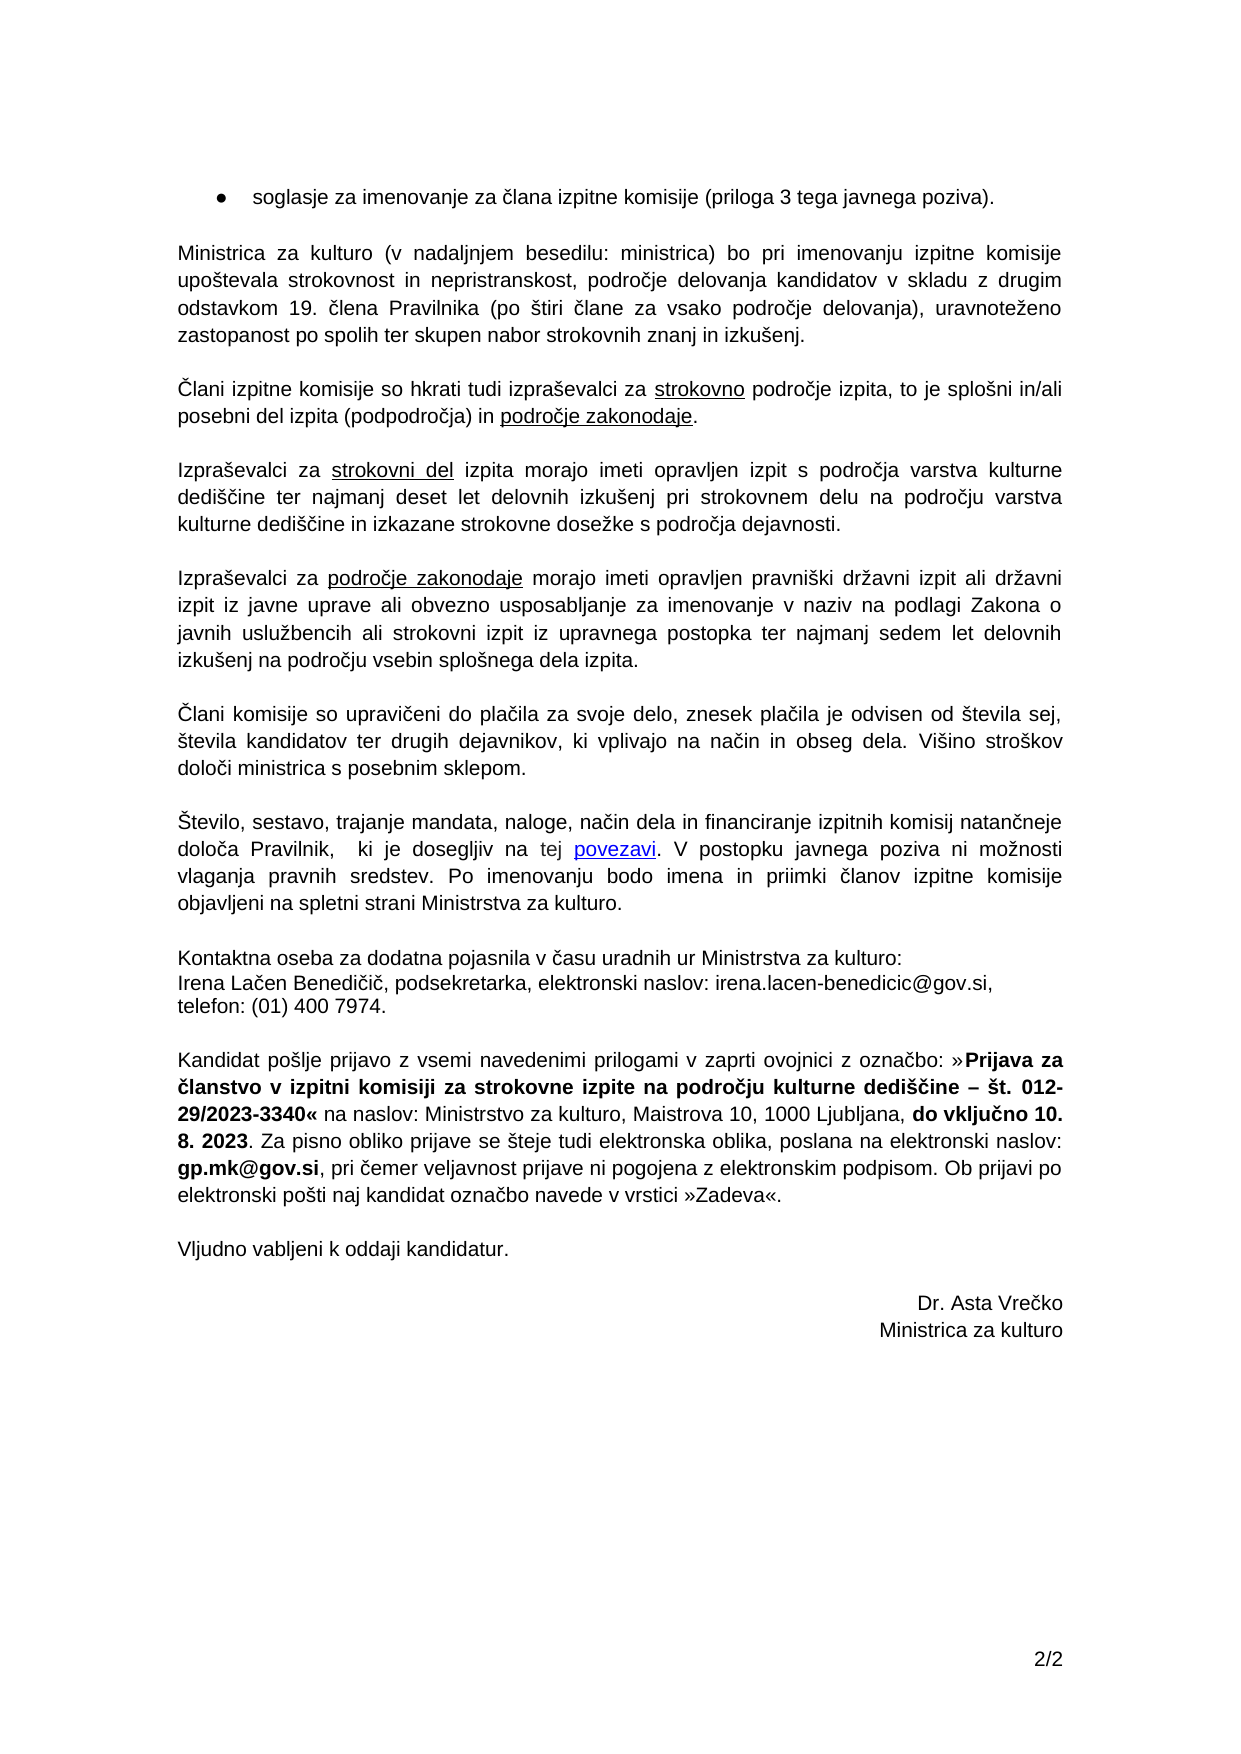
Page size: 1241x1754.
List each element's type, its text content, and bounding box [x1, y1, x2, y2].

text Dr. Asta Vrečko [177, 1289, 1063, 1316]
text Izpraševalci za strokovni del izpita morajo imeti opravljen izpit s področja varstva kulturne dediščine ter najmanj deset let delovnih izkušenj pri strokovnem delu na področju varstva kulturne dediščine in izkazane strokovne dosežke s področja dejavnosti. [177, 456, 1063, 537]
text Izpraševalci za področje zakonodaje morajo imeti opravljen pravniški državni izpit ali državni izpit iz javne uprave ali obvezno usposabljanje za imenovanje v naziv na podlagi Zakona o javnih uslužbencih ali strokovni izpit iz upravnega postopka ter najmanj sedem let delovnih izkušenj na področju vsebin splošnega dela izpita. [177, 564, 1063, 672]
text Člani komisije so upravičeni do plačila za svoje delo, znesek plačila je odvisen od števila sej, števila kandidatov ter drugih dejavnikov, ki vplivajo na način in obseg dela. Višino stroškov določi ministrica s posebnim sklepom. [177, 726, 1063, 781]
text Vljudno vabljeni k oddaji kandidatur. [177, 1235, 1063, 1262]
text Ministrica za kulturo [177, 1316, 1063, 1343]
text Člani izpitne komisije so hkrati tudi izpraševalci za strokovno področje izpita, to je splošni in/ali posebni del izpita (podpodročja) in področje zakonodaje. [177, 374, 1063, 429]
text Kontaktna oseba za dodatna pojasnila v času uradnih ur Ministrstva za kulturo: [177, 943, 1063, 970]
list soglasje za imenovanje za člana izpitne komisije (priloga 3 tega javnega poziva). [215, 184, 1063, 208]
text Ministrica za kulturo (v nadaljnjem besedilu: ministrica) bo pri imenovanju izpitne komisije upoštevala strokovnost in nepristranskost, področje delovanja kandidatov v skladu z drugim odstavkom 19. člena Pravilnika (po štiri člane za vsako področje delovanja), uravnoteženo zastopanost po spolih ter skupen nabor strokovnih znanj in izkušenj. [177, 239, 1063, 347]
text Kandidat pošlje prijavo z vsemi navedenimi prilogami v zaprti ovojnici z označbo: »Prijava za članstvo v izpitni komisiji za strokovne izpite na področju kulturne dediščine – št. 012-29/2023-3340« na naslov: Ministrstvo za kulturo, Maistrova 10, 1000 Ljubljana, do vključno 10. 8. 2023. Za pisno obliko prijave se šteje tudi elektronska oblika, poslana na elektronski naslov: gp.mk@gov.si, pri čemer veljavnost prijave ni pogojena z elektronskim podpisom. Ob prijavi po elektronski pošti naj kandidat označbo navede v vrstici »Zadeva«. [177, 1045, 1063, 1208]
text Irena Lačen Benedičič, podsekretarka, elektronski naslov: irena.lacen-benedicic@gov.si, telefon: (01) 400 7974. [177, 970, 1063, 1018]
text Število, sestavo, trajanje mandata, naloge, način dela in financiranje izpitnih komisij natančneje določa Pravilnik, ki je dosegljiv na tej povezavi. V postopku javnega poziva ni možnosti vlaganja pravnih sredstev. Po imenovanju bodo imena in priimki članov izpitne komisije objavljeni na spletni strani Ministrstva za kulturo. [177, 834, 1063, 916]
